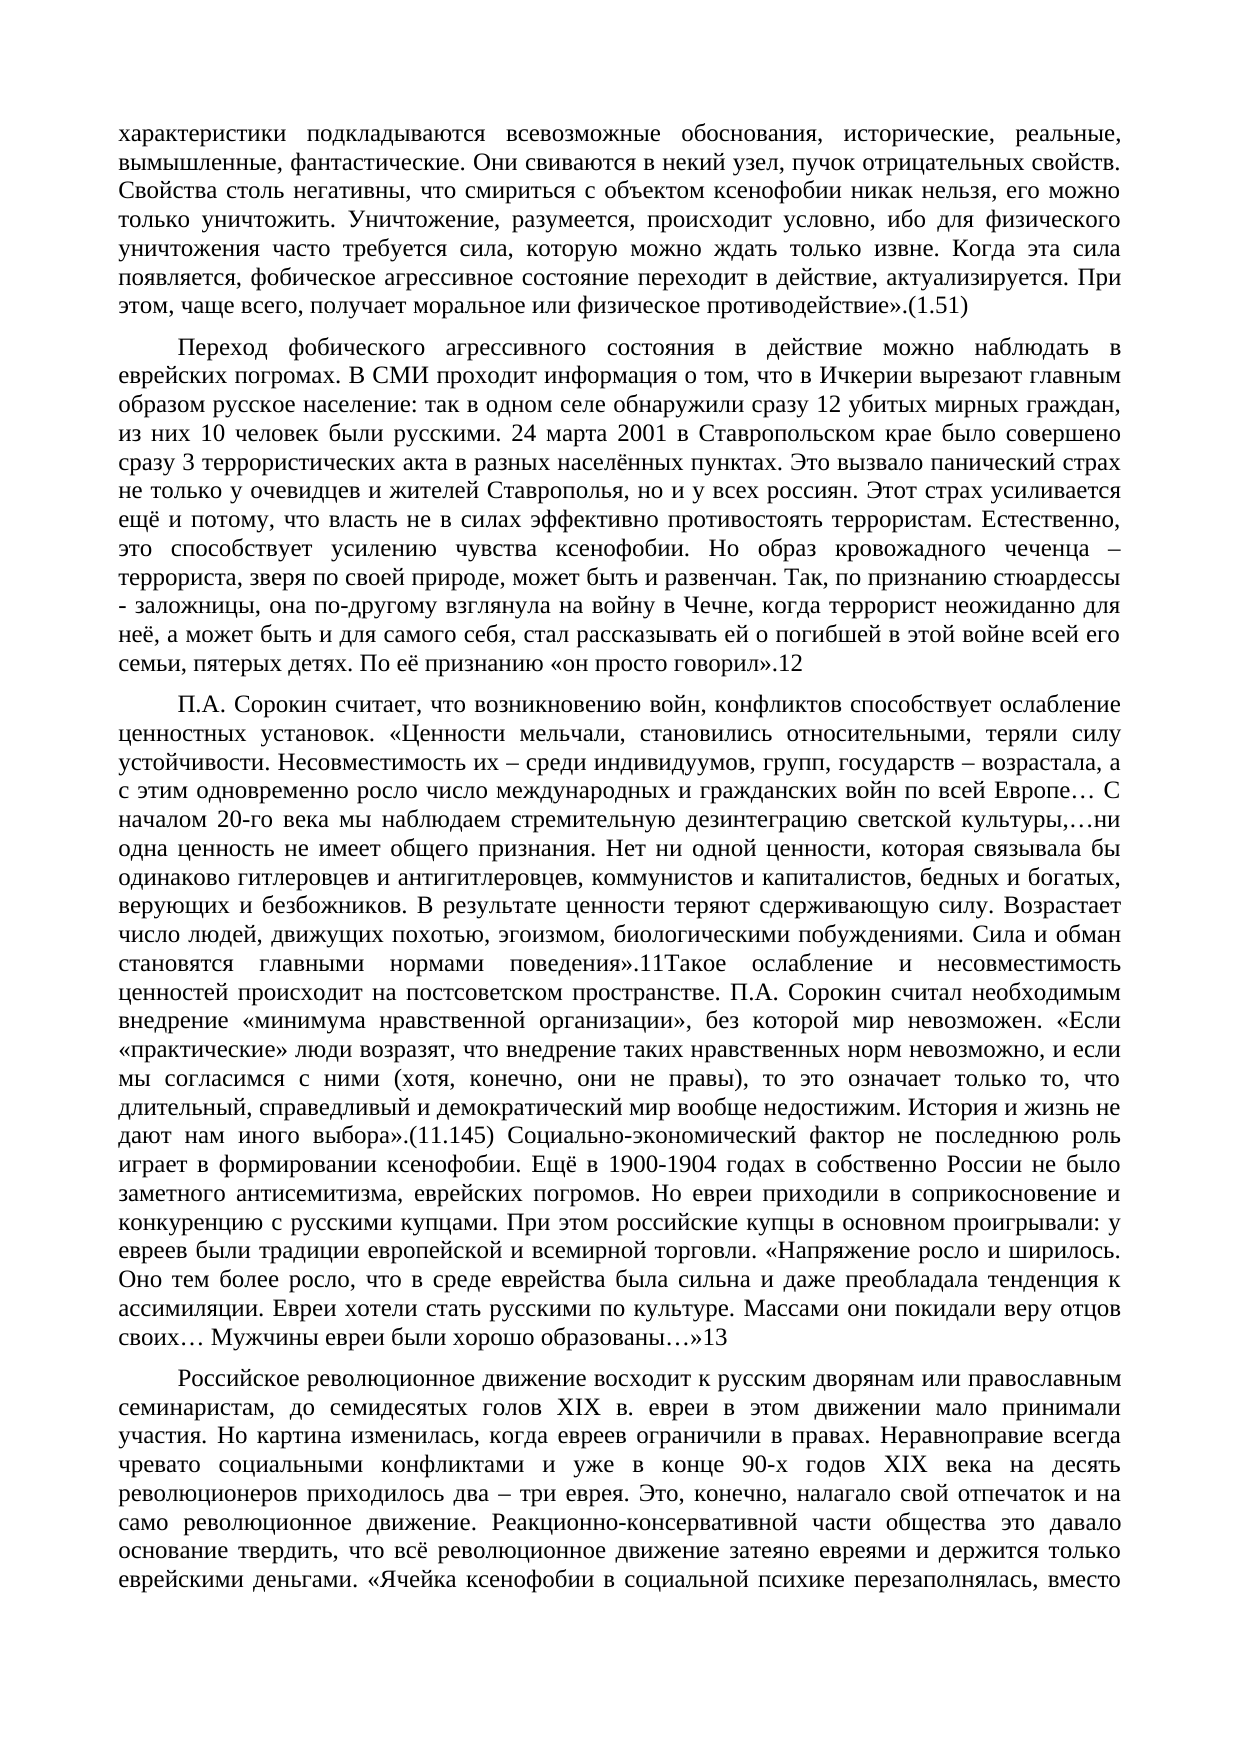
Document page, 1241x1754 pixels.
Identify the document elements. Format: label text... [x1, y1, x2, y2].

text Переход фобического агрессивного состояния в действие можно наблюдать в еврейских погромах. В СМИ проходит информация о том, что в Ичкерии вырезают главным образом русское население: так в одном селе обнаружили сразу 12 убитых мирных граждан, из них 10 человек были русскими. 24 марта 2001 в Ставропольском крае было совершено сразу 3 террористических акта в разных населённых пунктах. Это вызвало панический страх не только у очевидцев и жителей Ставрополья, но и у всех россиян. Этот страх усиливается ещё и потому, что власть не в силах эффективно противостоять террористам. Естественно, это способствует усилению чувства ксенофобии. Но образ кровожадного чеченца – террориста, зверя по своей природе, может быть и развенчан. Так, по признанию стюардессы - заложницы, она по-другому взглянула на войну в Чечне, когда террорист неожиданно для неё, а может быть и для самого себя, стал рассказывать ей о погибшей в этой войне всей его семьи, пятерых детях. По её признанию «он просто говорил».12 [118, 332, 1122, 677]
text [118, 118, 1122, 319]
text П.А. Сорокин считает, что возникновению войн, конфликтов способствует ослабление ценностных установок. «Ценности мельчали, становились относительными, теряли силу устойчивости. Несовместимость их – среди индивидуумов, групп, государств – возрастала, а с этим одновременно росло число международных и гражданских войн по всей Европе… С началом 20-го века мы наблюдаем стремительную дезинтеграцию светской культуры,…ни одна ценность не имеет общего признания. Нет ни одной ценности, которая связывала бы одинаково гитлеровцев и антигитлеровцев, коммунистов и капиталистов, бедных и богатых, верующих и безбожников. В результате ценности теряют сдерживающую силу. Возрастает число людей, движущих похотью, эгоизмом, биологическими побуждениями. Сила и обман становятся главными нормами поведения».11Такое ослабление и несовместимость ценностей происходит на постсоветском пространстве. П.А. Сорокин считал необходимым внедрение «минимума нравственной организации», без которой мир невозможен. «Если «практические» люди возразят, что внедрение таких нравственных норм невозможно, и если мы согласимся с ними (хотя, конечно, они не правы), то это означает только то, что длительный, справедливый и демократический мир вообще недостижим. История и жизнь не дают нам иного выбора».(11.145) Социально-экономический фактор не последнюю роль играет в формировании ксенофобии. Ещё в 1900-1904 годах в собственно России не было заметного антисемитизма, еврейских погромов. Но евреи приходили в соприкосновение и конкуренцию с русскими купцами. При этом российские купцы в основном проигрывали: у евреев были традиции европейской и всемирной торговли. «Напряжение росло и ширилось. Оно тем более росло, что в среде еврейства была сильна и даже преобладала тенденция к ассимиляции. Евреи хотели стать русскими по культуре. Массами они покидали веру отцов своих… Мужчины евреи были хорошо образованы…»13 [118, 689, 1122, 1351]
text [118, 1363, 1122, 1593]
